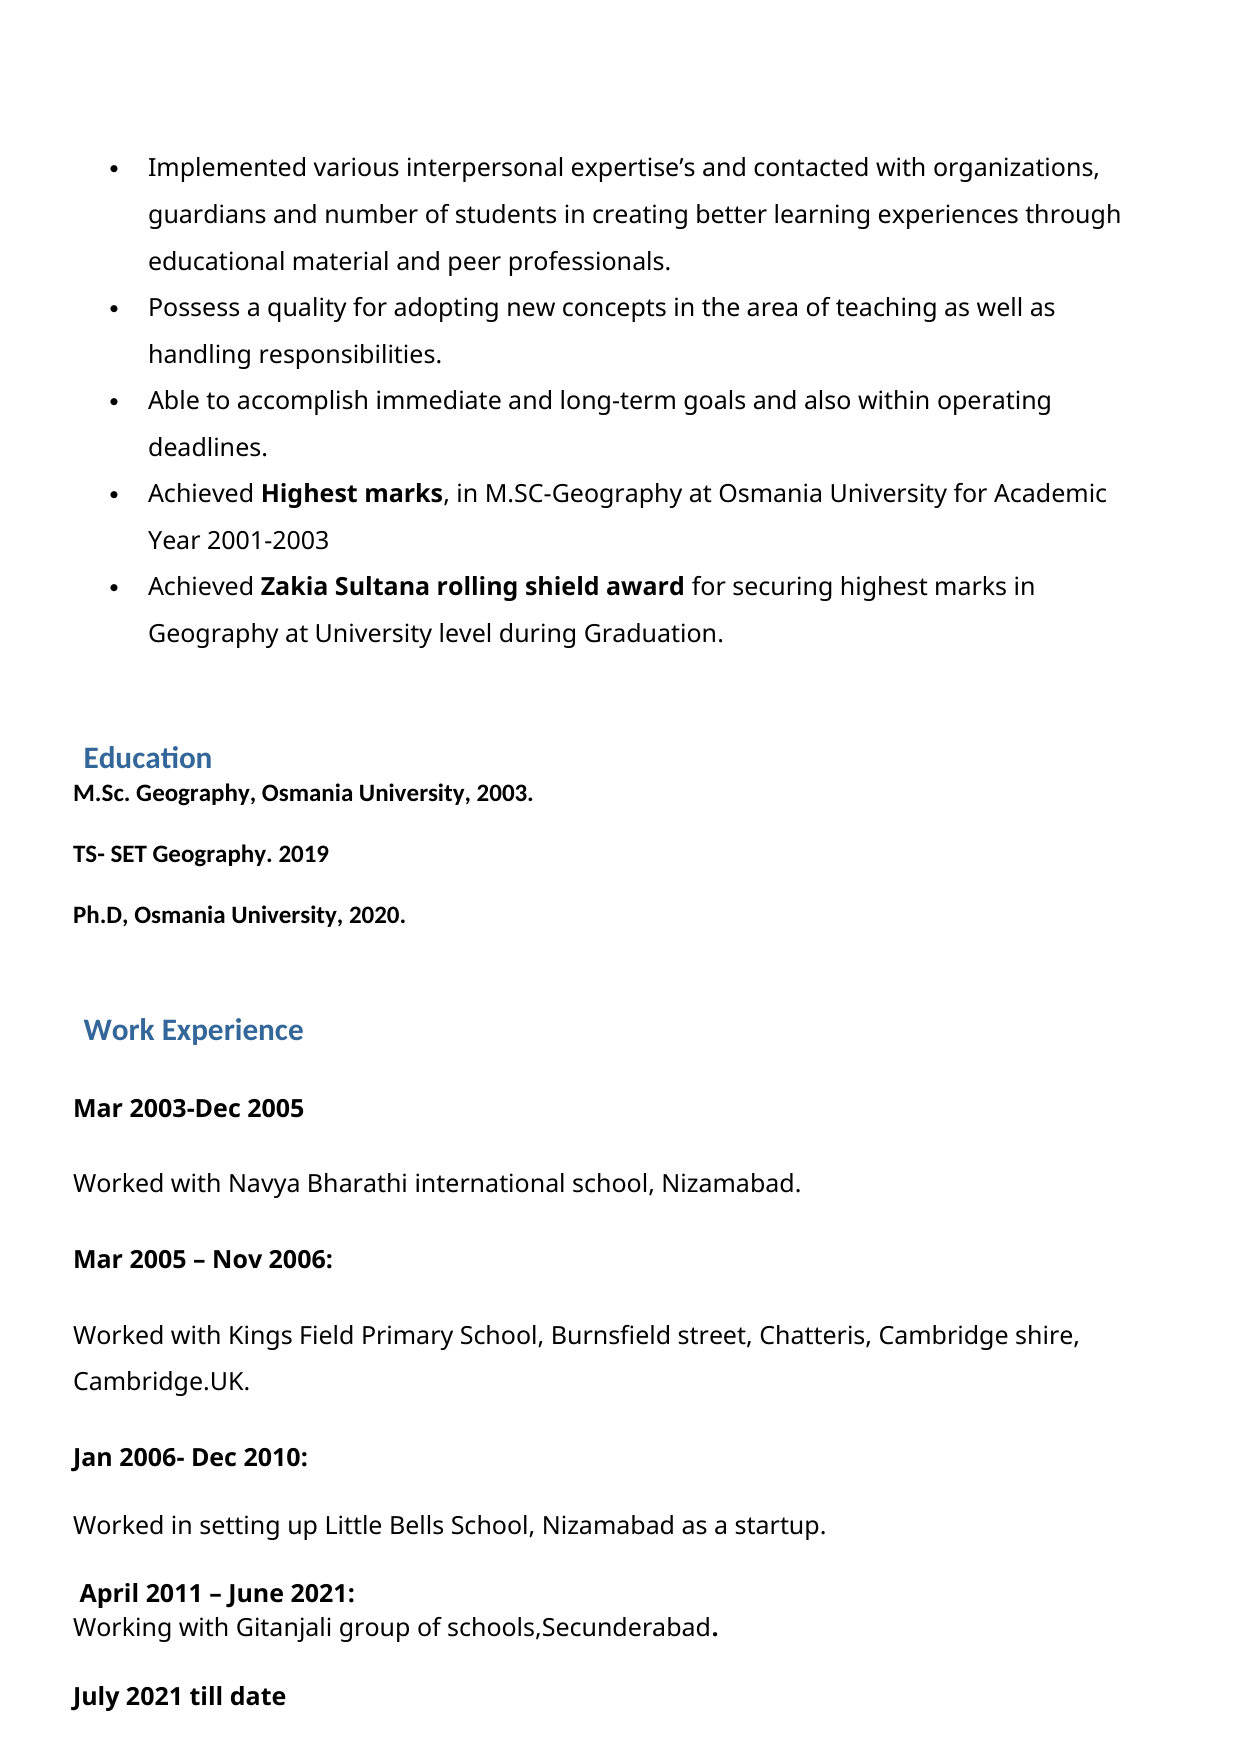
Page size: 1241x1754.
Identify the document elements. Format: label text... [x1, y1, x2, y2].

list Achieved Highest marks, in M.SC-Geography at Osmania University for Academic Year 2001-2003 [110, 463, 1165, 557]
text April 2011 – June 2021: [73, 1576, 1165, 1610]
text Working with Gitanjali group of schools,Secunderabad. [73, 1610, 1165, 1644]
subtitle Work Experience [83, 1011, 1165, 1049]
text M.Sc. Geography, Osmania University, 2003. [73, 777, 1165, 807]
text TS- SET Geography. 2019 [73, 838, 1165, 868]
list Possess a quality for adopting new concepts in the area of teaching as well as handling responsibilities. [110, 277, 1165, 370]
text Mar 2005 – Nov 2006: [73, 1229, 1165, 1276]
text Ph.D, Osmania University, 2020. [73, 899, 1165, 929]
text Worked in setting up Little Bells School, Nizamabad as a startup. [73, 1508, 1165, 1542]
text Worked with Navya Bharathi international school, Nizamabad. [73, 1153, 1165, 1200]
list Implemented various interpersonal expertise’s and contacted with organizations, guardians and number of students in creating better learning experiences through educational material and peer professionals. [110, 137, 1165, 277]
list Achieved Zakia Sultana rolling shield award for securing highest marks in Geography at University level during Graduation. [110, 557, 1165, 650]
subtitle Education [83, 739, 1165, 777]
text July 2021 till date [73, 1678, 1165, 1712]
text Worked with Kings Field Primary School, Burnsfield street, Chatteris, Cambridge shire, Cambridge.UK. [73, 1305, 1165, 1398]
text Mar 2003-Dec 2005 [73, 1078, 1165, 1124]
list Able to accomplish immediate and long-term goals and also within operating deadlines. [110, 370, 1165, 463]
text Jan 2006- Dec 2010: [73, 1427, 1165, 1474]
